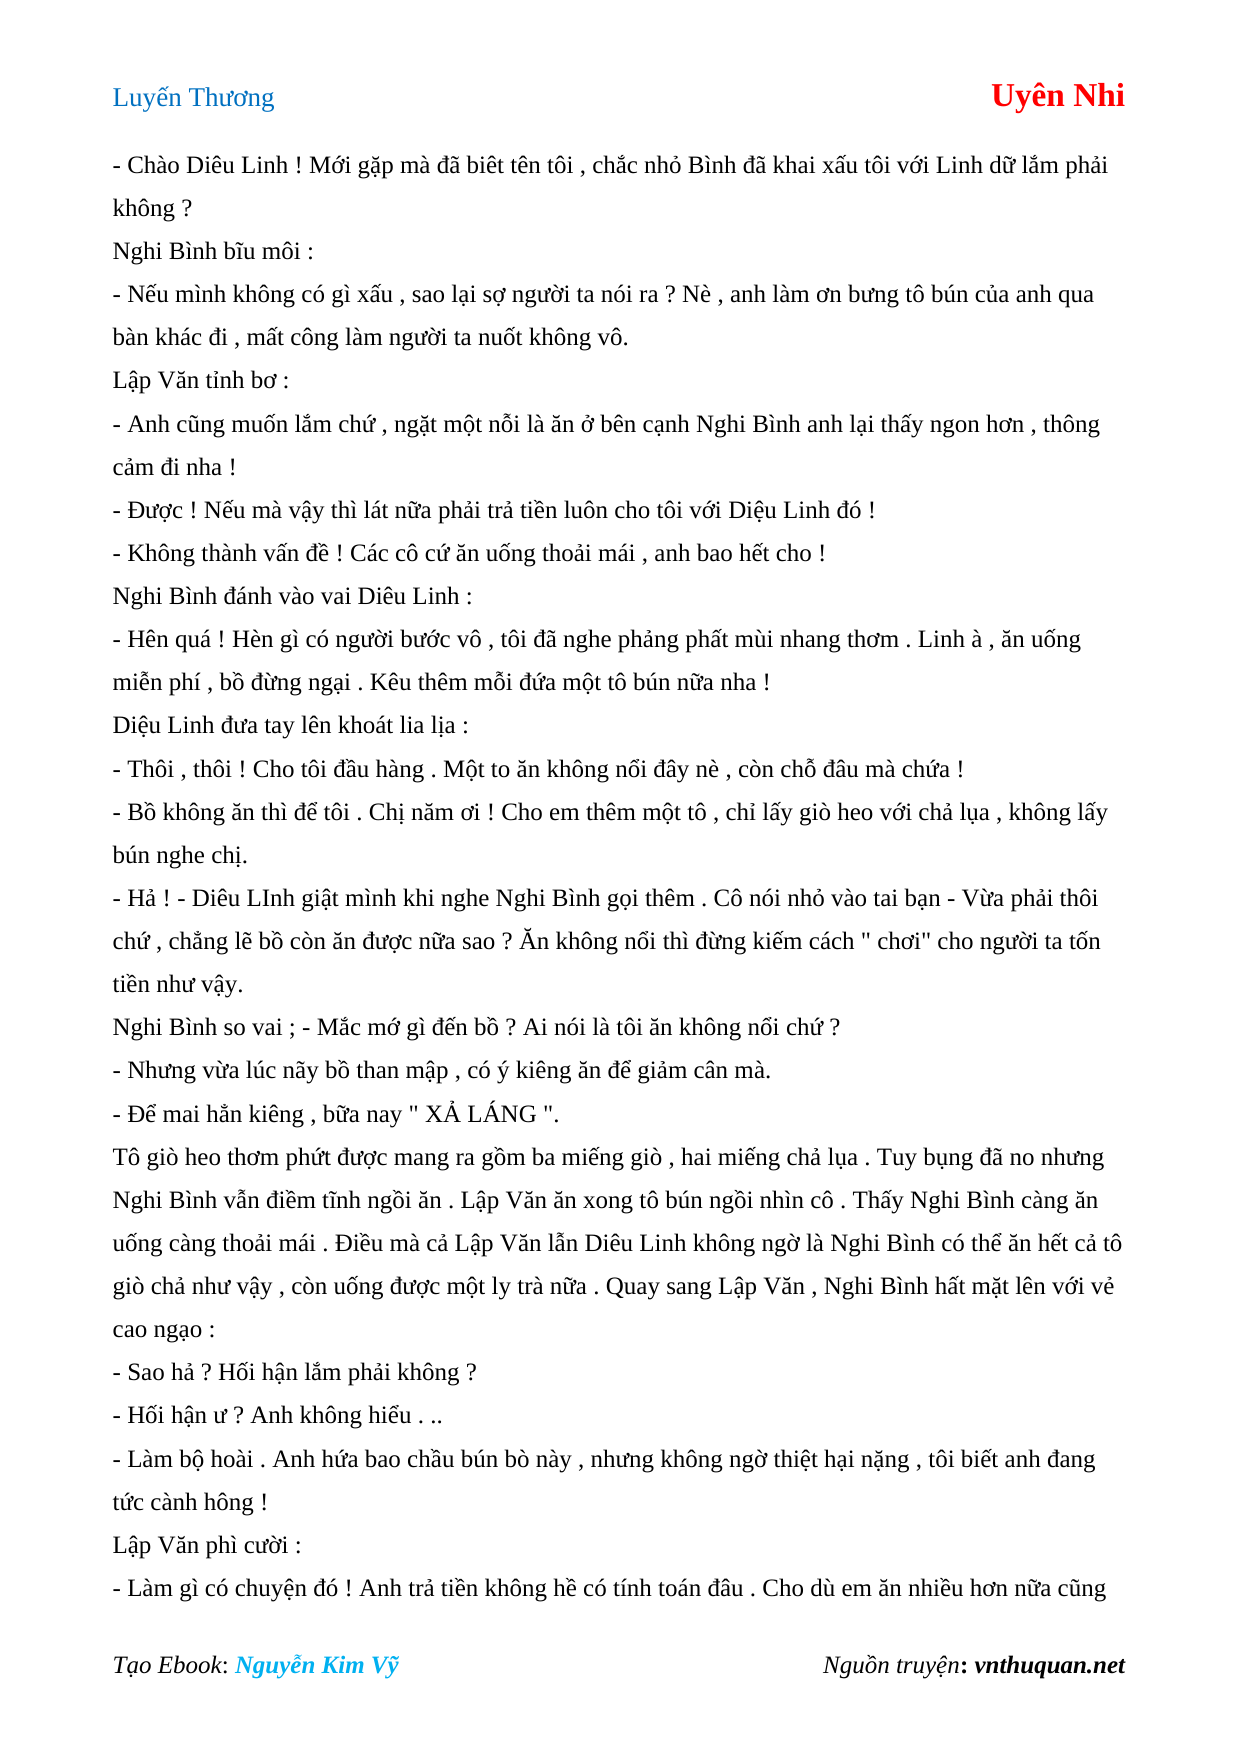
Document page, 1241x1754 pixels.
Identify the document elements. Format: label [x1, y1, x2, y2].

text [112, 150, 1128, 1602]
